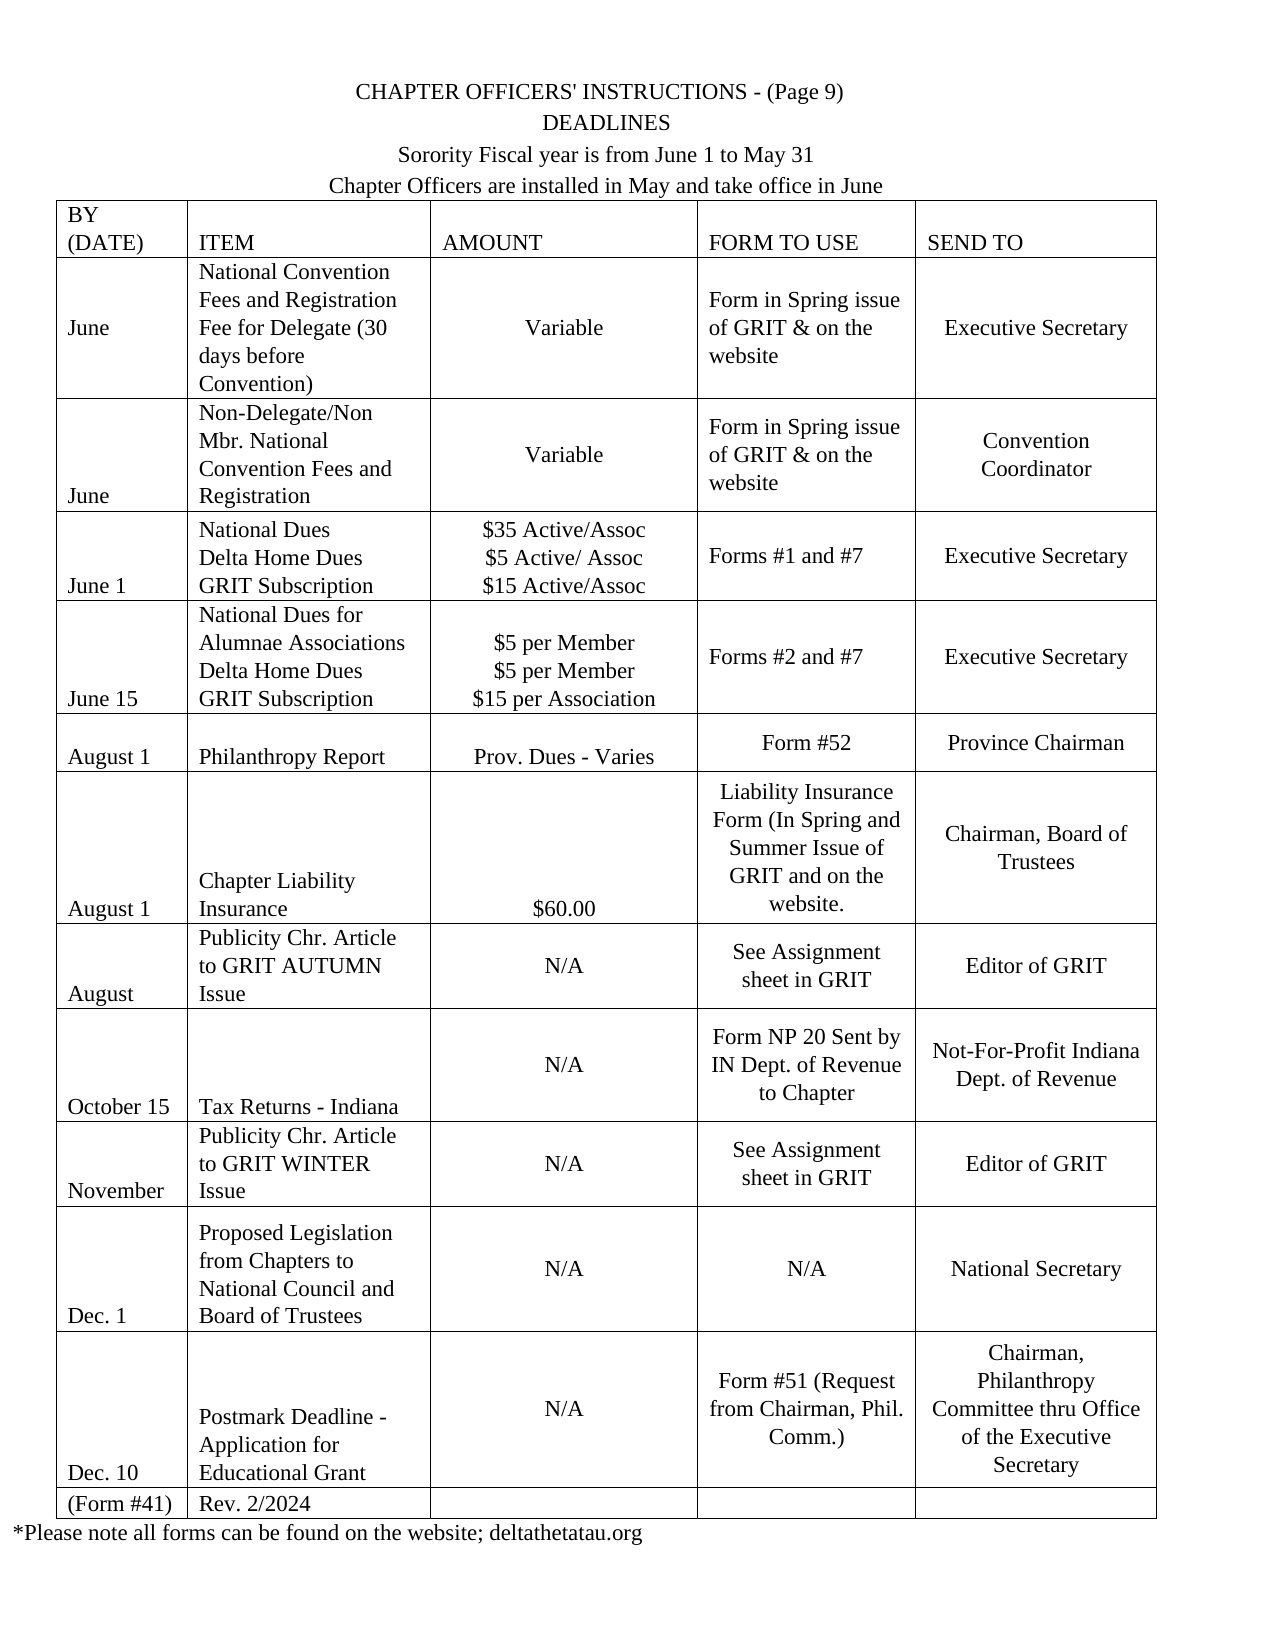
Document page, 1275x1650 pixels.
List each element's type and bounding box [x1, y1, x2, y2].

table_header [0, 75, 1168, 1572]
